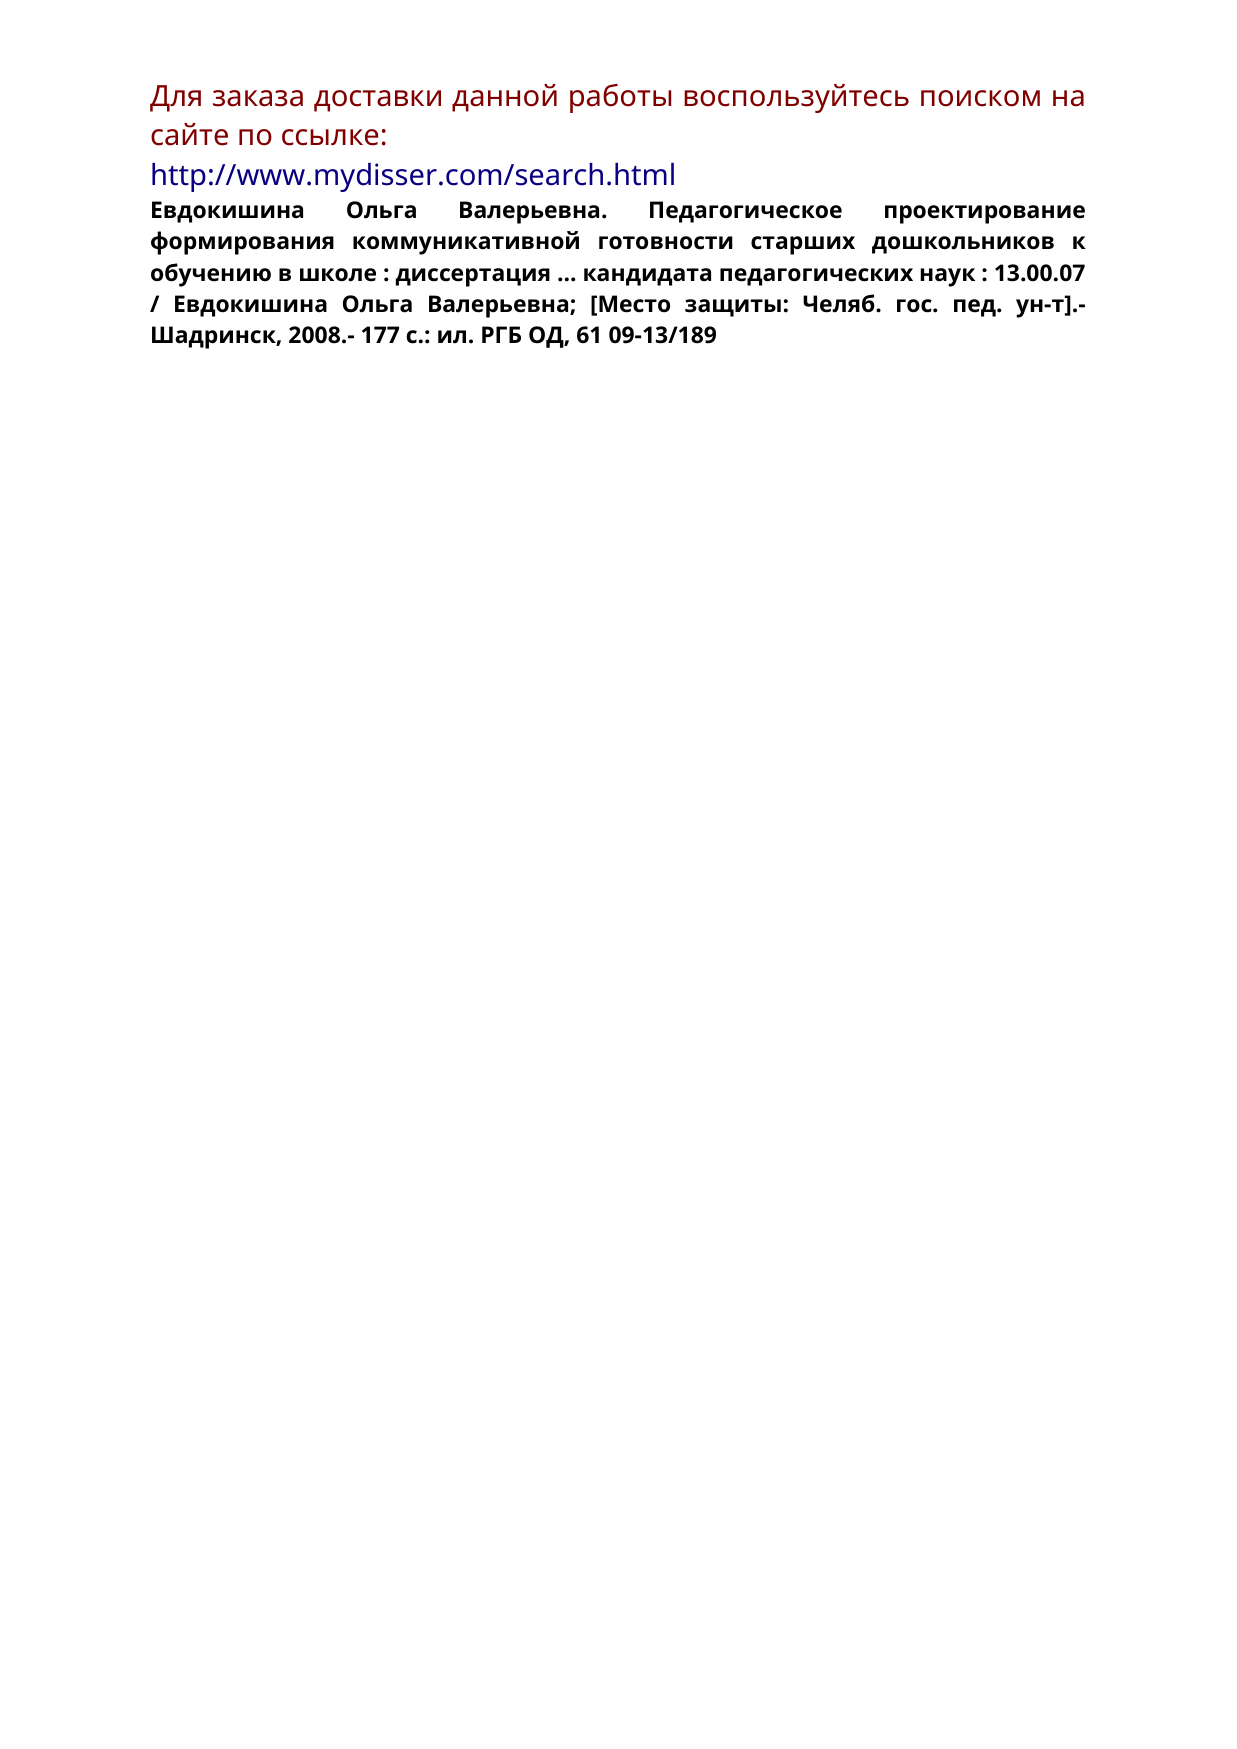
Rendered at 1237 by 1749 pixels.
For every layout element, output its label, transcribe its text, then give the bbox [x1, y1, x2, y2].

text Евдокишина Ольга Валерьевна. Педагогическое проектирование формирования коммуникативной готовности старших дошкольников к обучению в школе : диссертация ... кандидата педагогических наук : 13.00.07 / Евдокишина Ольга Валерьевна; [Место защиты: Челяб. гос. пед. ун-т].- Шадринск, 2008.- 177 с.: ил. РГБ ОД, 61 09-13/189 [150, 194, 1086, 350]
